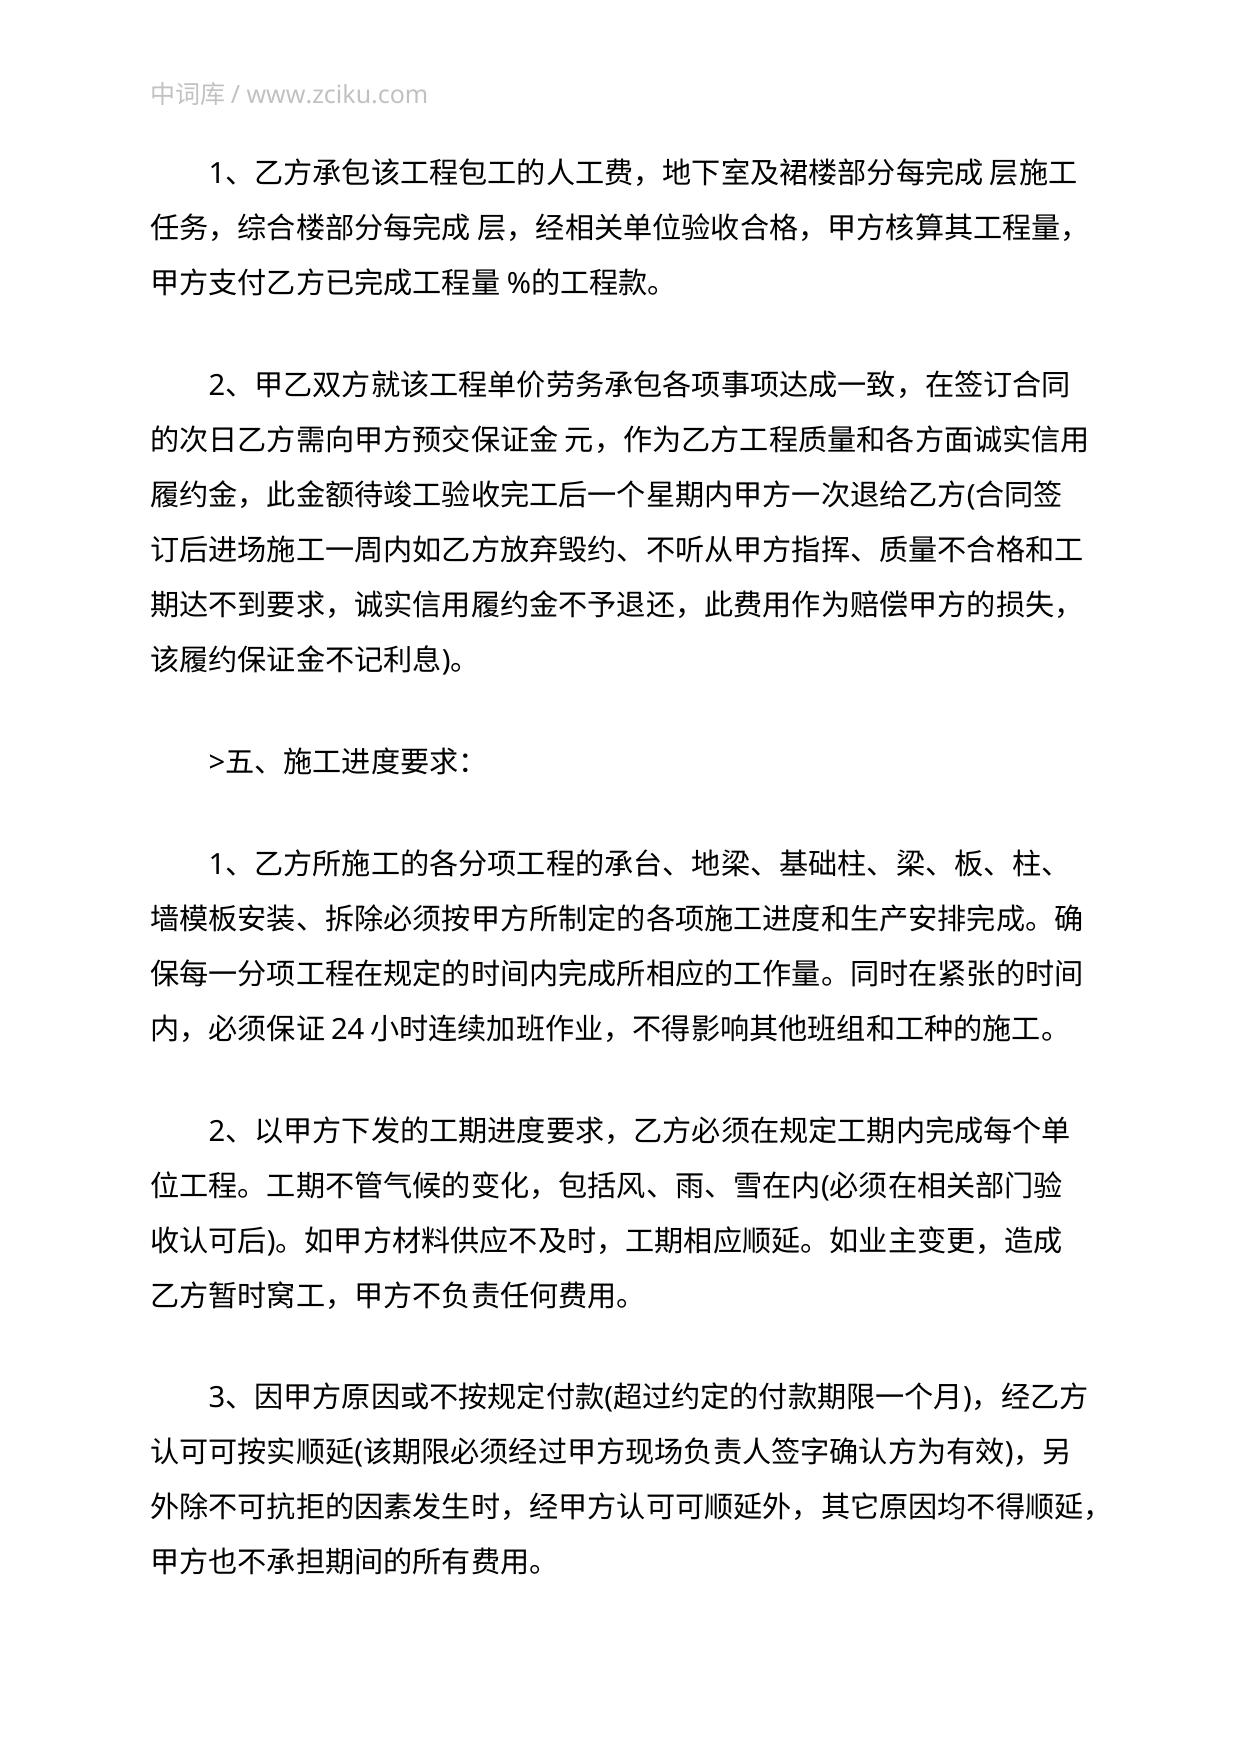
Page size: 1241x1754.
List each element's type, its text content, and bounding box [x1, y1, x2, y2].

text 2、甲乙双方就该工程单价劳务承包各项事项达成一致，在签订合同的次日乙方需向甲方预交保证金 元，作为乙方工程质量和各方面诚实信用履约金，此金额待竣工验收完工后一个星期内甲方一次退给乙方(合同签订后进场施工一周内如乙方放弃毁约、不听从甲方指挥、质量不合格和工期达不到要求，诚实信用履约金不予退还，此费用作为赔偿甲方的损失，该履约保证金不记利息)。 [150, 362, 1090, 679]
text 1、乙方承包该工程包工的人工费，地下室及裙楼部分每完成 层施工任务，综合楼部分每完成 层，经相关单位验收合格，甲方核算其工程量，甲方支付乙方已完成工程量 %的工程款。 [150, 150, 1090, 302]
text 1、乙方所施工的各分项工程的承台、地梁、基础柱、梁、板、柱、墙模板安装、拆除必须按甲方所制定的各项施工进度和生产安排完成。确保每一分项工程在规定的时间内完成所相应的工作量。同时在紧张的时间内，必须保证24小时连续加班作业，不得影响其他班组和工种的施工。 [150, 841, 1090, 1048]
text >五、施工进度要求： [150, 738, 1090, 781]
text 3、因甲方原因或不按规定付款(超过约定的付款期限一个月)，经乙方认可可按实顺延(该期限必须经过甲方现场负责人签字确认方为有效)，另外除不可抗拒的因素发生时，经甲方认可可顺延外，其它原因均不得顺延，甲方也不承担期间的所有费用。 [150, 1374, 1090, 1581]
text 2、以甲方下发的工期进度要求，乙方必须在规定工期内完成每个单位工程。工期不管气候的变化，包括风、雨、雪在内(必须在相关部门验收认可后)。如甲方材料供应不及时，工期相应顺延。如业主变更，造成乙方暂时窝工，甲方不负责任何费用。 [150, 1107, 1090, 1314]
